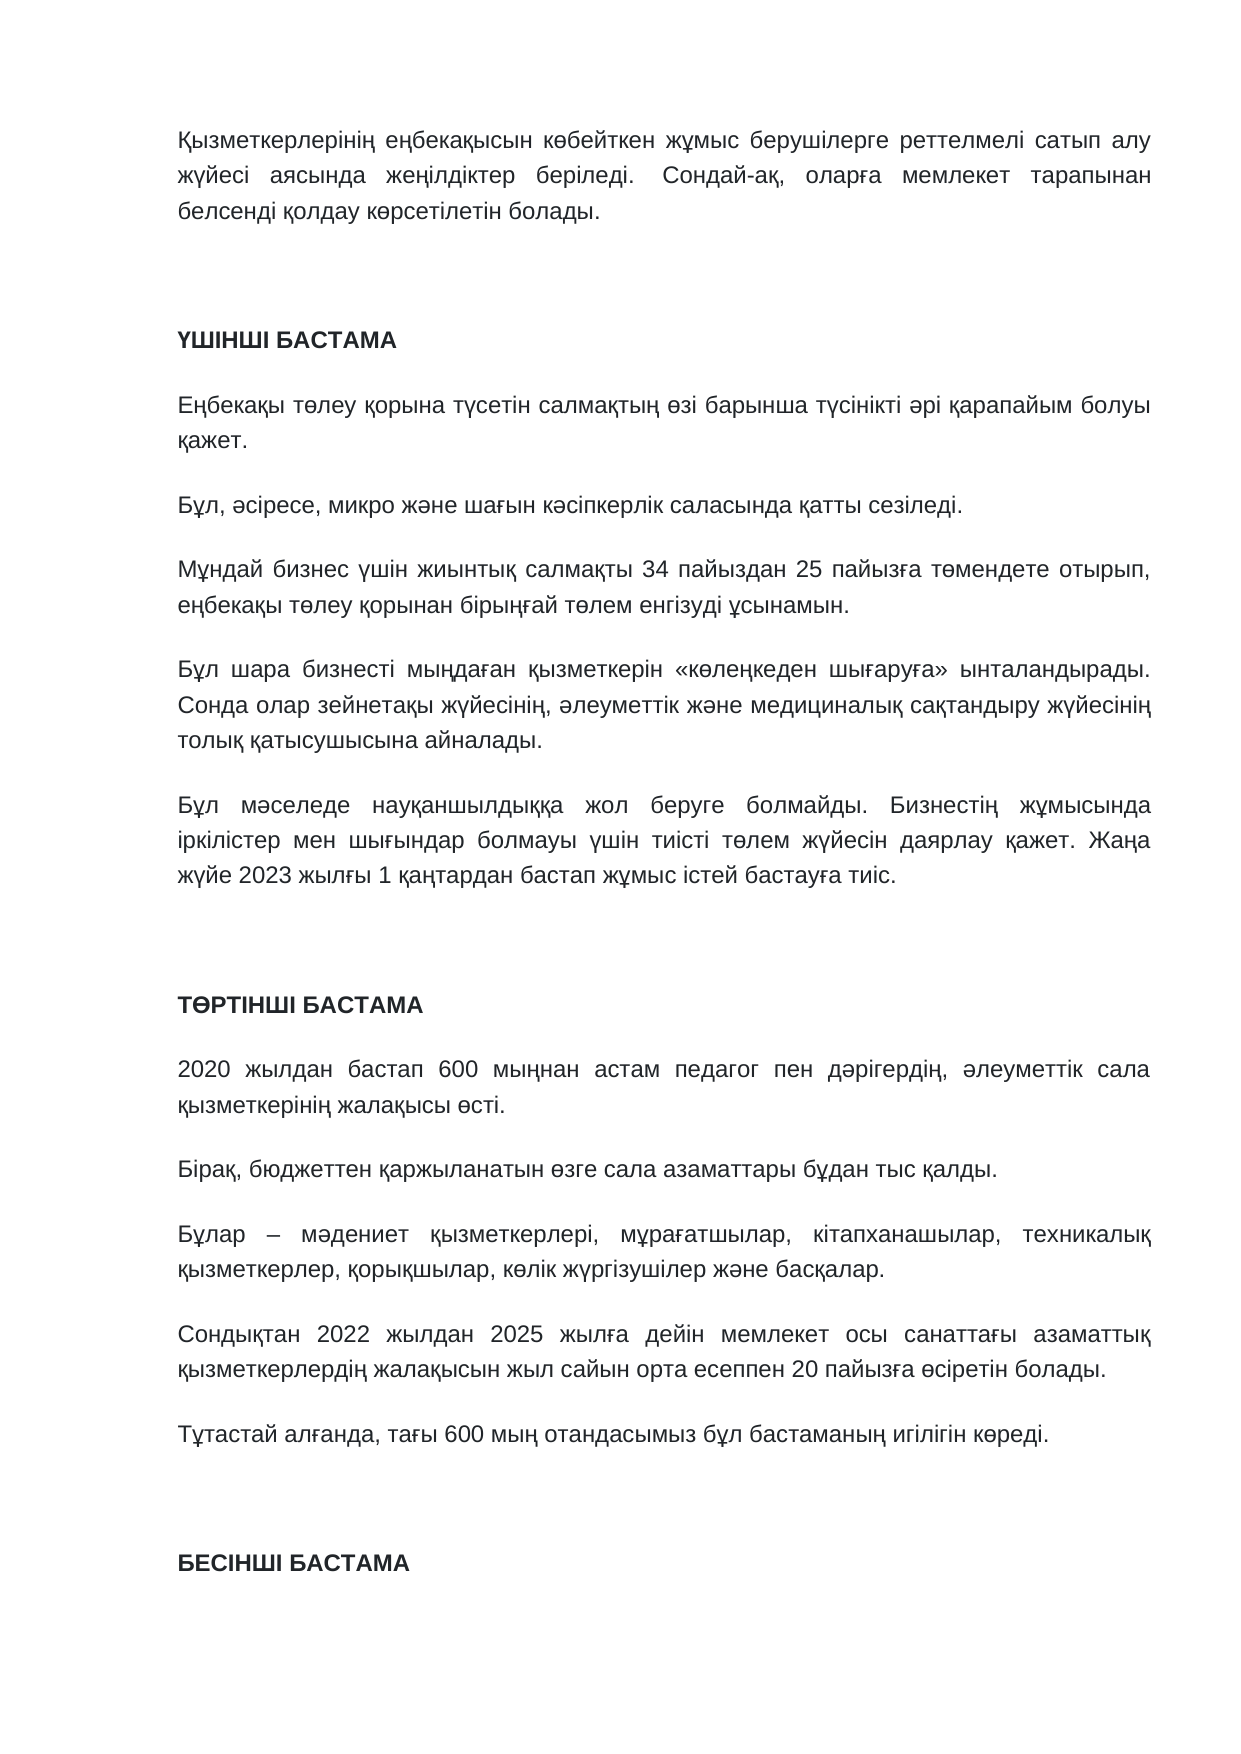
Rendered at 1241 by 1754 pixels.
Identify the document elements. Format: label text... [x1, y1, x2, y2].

text Бірақ, бюджеттен қаржыланатын өзге сала азаматтары бұдан тыс қалды. [177, 1147, 1152, 1183]
text Бұлар – мәдениет қызметкерлері, мұрағатшылар, кітапханашылар, техникалық қызметкерлер, қорықшылар, көлік жүргізушілер және басқалар. [177, 1212, 1152, 1283]
text Қызметкерлерінің еңбекақысын көбейткен жұмыс берушілерге реттелмелі сатып алу жүйесі аясында жеңілдіктер беріледі. Сондай-ақ, оларға мемлекет тарапынан белсенді қолдау көрсетілетін болады. [177, 118, 1152, 224]
text Бұл шара бизнесті мыңдаған қызметкерін «көлеңкеден шығаруға» ынталандырады. Сонда олар зейнетақы жүйесінің, әлеуметтік және медициналық сақтандыру жүйесінің толық қатысушысына айналады. [177, 647, 1152, 753]
text ҮШІНШІ БАСТАМА [177, 318, 1152, 353]
text Бұл мәселеде науқаншылдыққа жол беруге болмайды. Бизнестің жұмысында іркілістер мен шығындар болмауы үшін тиісті төлем жүйесін даярлау қажет. Жаңа жүйе 2023 жылғы 1 қаңтардан бастап жұмыс істей бастауға тиіс. [177, 783, 1152, 889]
text 2020 жылдан бастап 600 мыңнан астам педагог пен дәрігердің, әлеуметтік сала қызметкерінің жалақысы өсті. [177, 1047, 1152, 1118]
text Мұндай бизнес үшін жиынтық салмақты 34 пайыздан 25 пайызға төмендете отырып, еңбекақы төлеу қорынан бірыңғай төлем енгізуді ұсынамын. [177, 547, 1152, 618]
text Сондықтан 2022 жылдан 2025 жылға дейін мемлекет осы санаттағы азаматтық қызметкерлердің жалақысын жыл сайын орта есеппен 20 пайызға өсіретін болады. [177, 1312, 1152, 1383]
text Тұтастай алғанда, тағы 600 мың отандасымыз бұл бастаманың игілігін көреді. [177, 1412, 1152, 1447]
text ТӨРТІНШІ БАСТАМА [177, 983, 1152, 1018]
text БЕСІНШІ БАСТАМА [177, 1541, 1152, 1576]
text Еңбекақы төлеу қорына түсетін салмақтың өзі барынша түсінікті әрі қарапайым болуы қажет. [177, 383, 1152, 453]
text Бұл, әсіресе, микро және шағын кәсіпкерлік саласында қатты сезіледі. [177, 483, 1152, 518]
